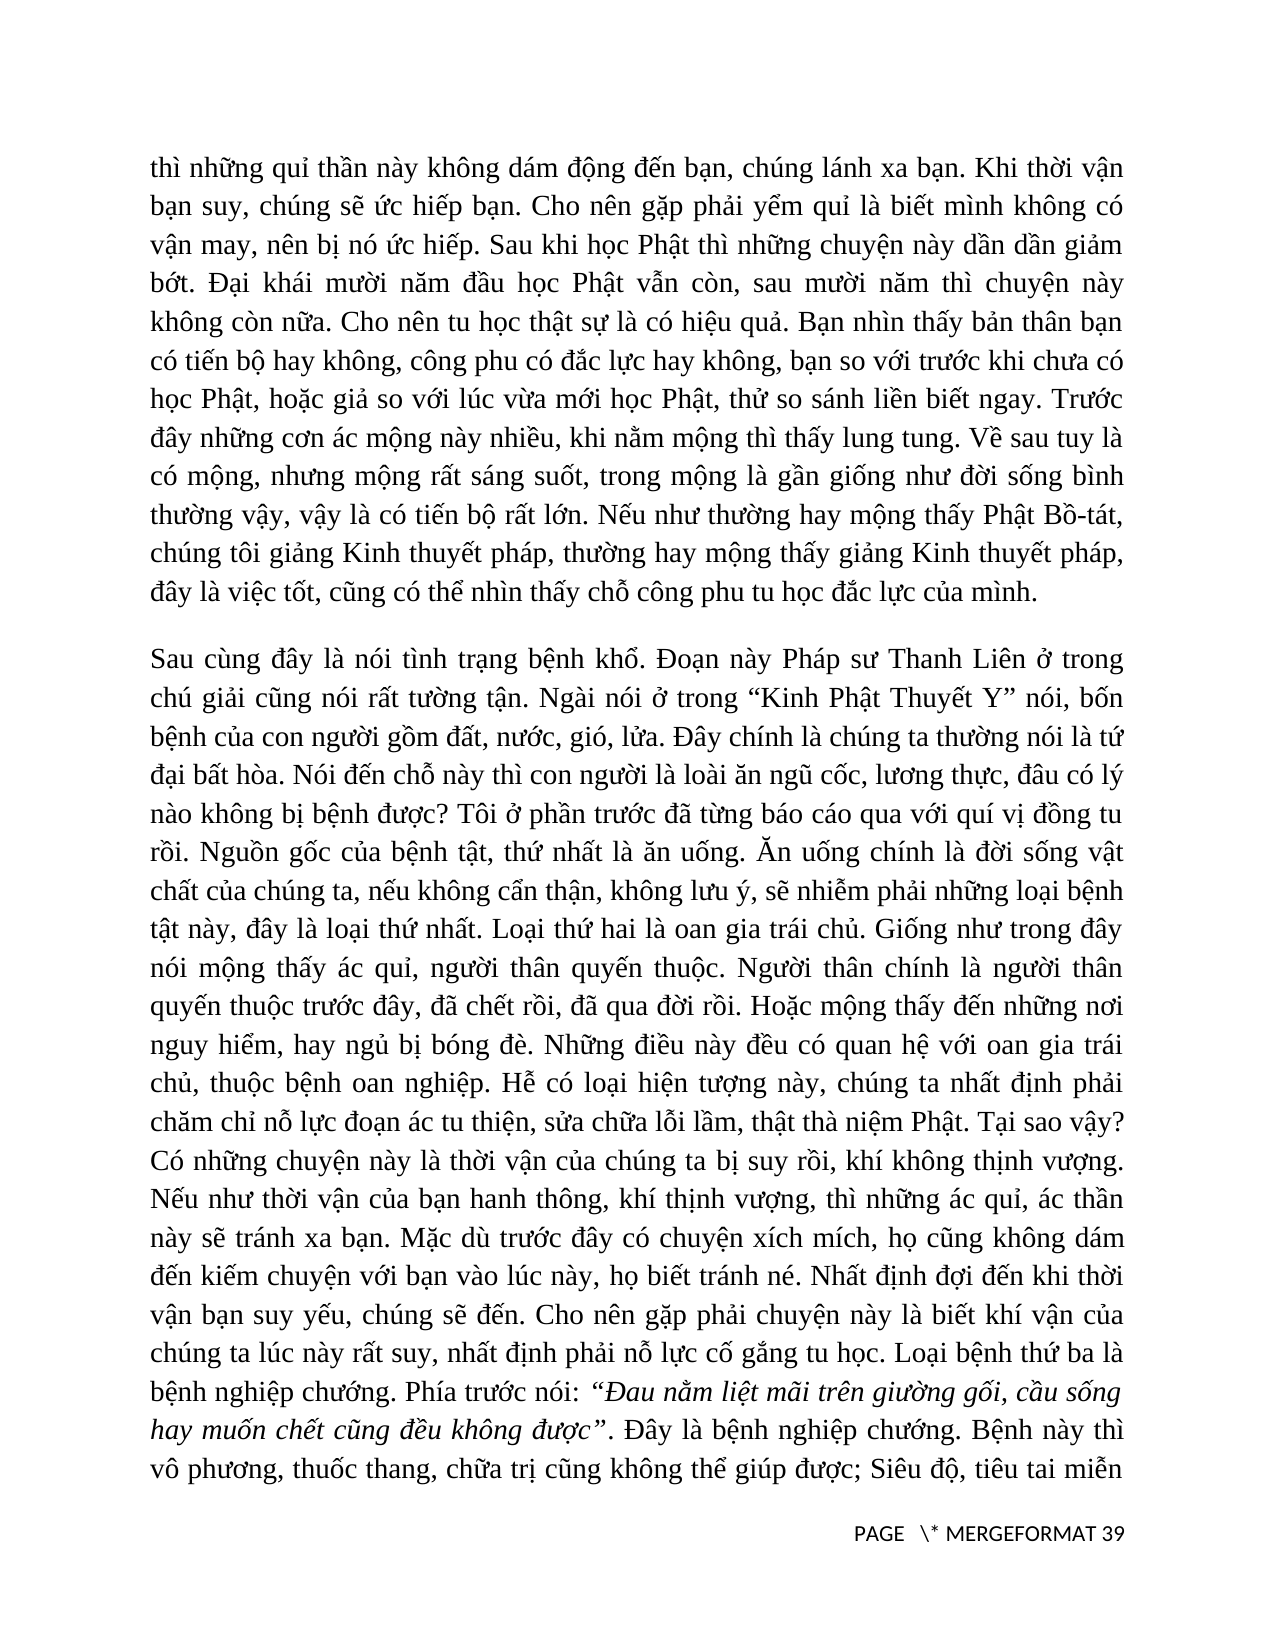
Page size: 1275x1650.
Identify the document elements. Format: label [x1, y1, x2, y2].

text [150, 642, 1125, 1484]
text [150, 150, 1125, 607]
